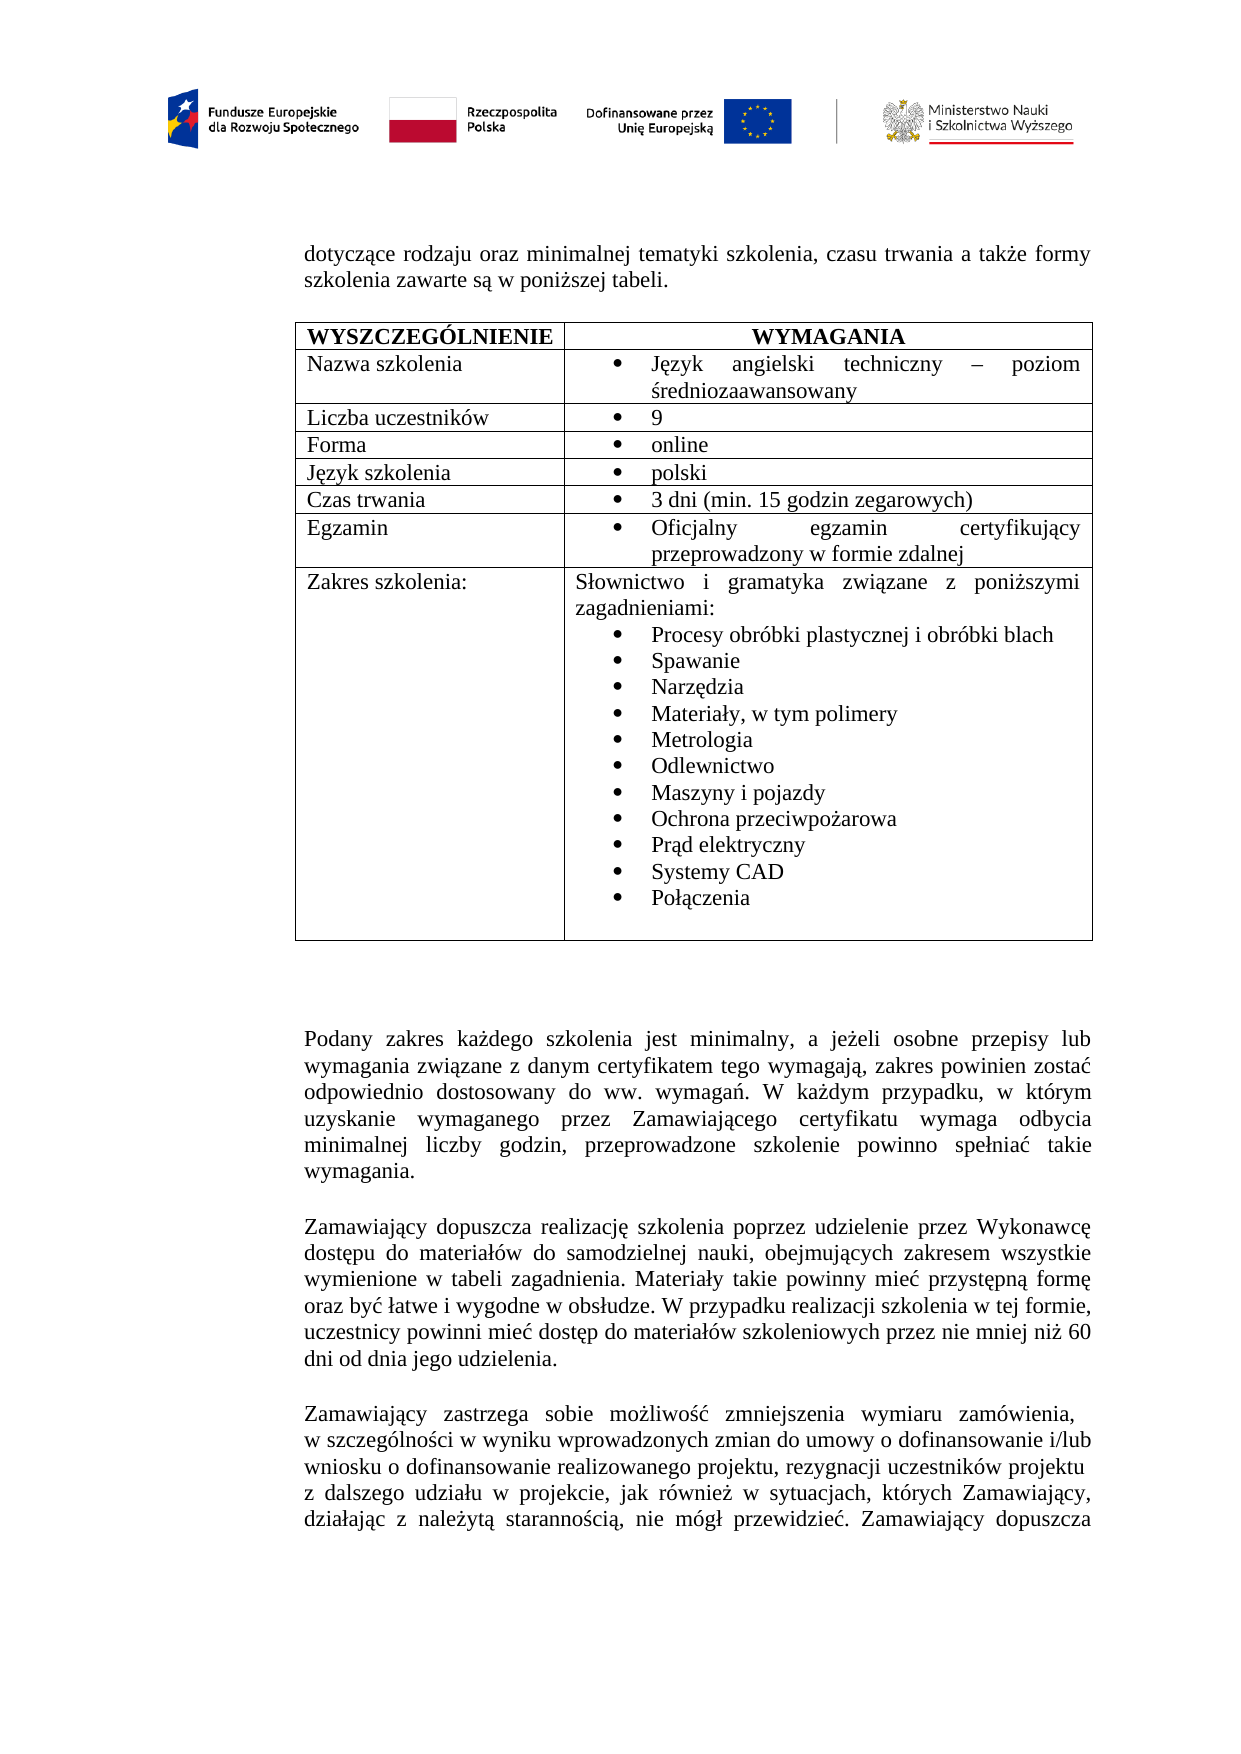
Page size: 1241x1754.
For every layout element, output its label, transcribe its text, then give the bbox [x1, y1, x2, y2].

table_cell online [565, 432, 1092, 458]
text Zamawiający dopuszcza realizację szkolenia poprzez udzielenie przez Wykonawcę dostępu do materiałów do samodzielnej nauki, obejmujących zakresem wszystkie wymienione w tabeli zagadnienia. Materiały takie powinny mieć przystępną formę oraz być łatwe i wygodne w obsłudze. W przypadku realizacji szkolenia w tej formie, uczestnicy powinni mieć dostęp do materiałów szkoleniowych przez nie mniej niż 60 dni od dnia jego udzielenia. [304, 1213, 1093, 1371]
table_header WYMAGANIA [565, 323, 1092, 349]
table_cell Oficjalny egzamin certyfikujący przeprowadzony w formie zdalnej [565, 514, 1092, 567]
table_cell Egzamin [296, 514, 564, 567]
table_header WYSZCZEGÓLNIENIE [296, 323, 564, 349]
table_cell Język angielski techniczny – poziom średniozaawansowany [565, 350, 1092, 403]
table_cell Forma [296, 432, 564, 458]
table_cell Liczba uczestników [296, 404, 564, 431]
picture [152, 73, 1088, 163]
table_cell polski [565, 459, 1092, 485]
text Podany zakres każdego szkolenia jest minimalny, a jeżeli osobne przepisy lub wymagania związane z danym certyfikatem tego wymagają, zakres powinien zostać odpowiednio dostosowany do ww. wymagań. W każdym przypadku, w którym uzyskanie wymaganego przez Zamawiającego certyfikatu wymaga odbycia minimalnej liczby godzin, przeprowadzone szkolenie powinno spełniać takie wymagania. [304, 1026, 1093, 1184]
table_cell 9 [565, 404, 1092, 431]
table_cell Nazwa szkolenia [296, 350, 564, 403]
table_cell 3 dni (min. 15 godzin zegarowych) [565, 486, 1092, 513]
table_cell Język szkolenia [296, 459, 564, 485]
table_cell Czas trwania [296, 486, 564, 513]
table_cell Słownictwo i gramatyka związane z poniższymi zagadnieniami: Procesy obróbki plastycznej i obróbki blach Spawanie Narzędzia Materiały, w tym polimery Metrologia Odlewnictwo Maszyny i pojazdy Ochrona przeciwpożarowa Prąd elektryczny Systemy CAD Połączenia [565, 568, 1092, 940]
table_cell Zakres szkolenia: [296, 568, 564, 940]
